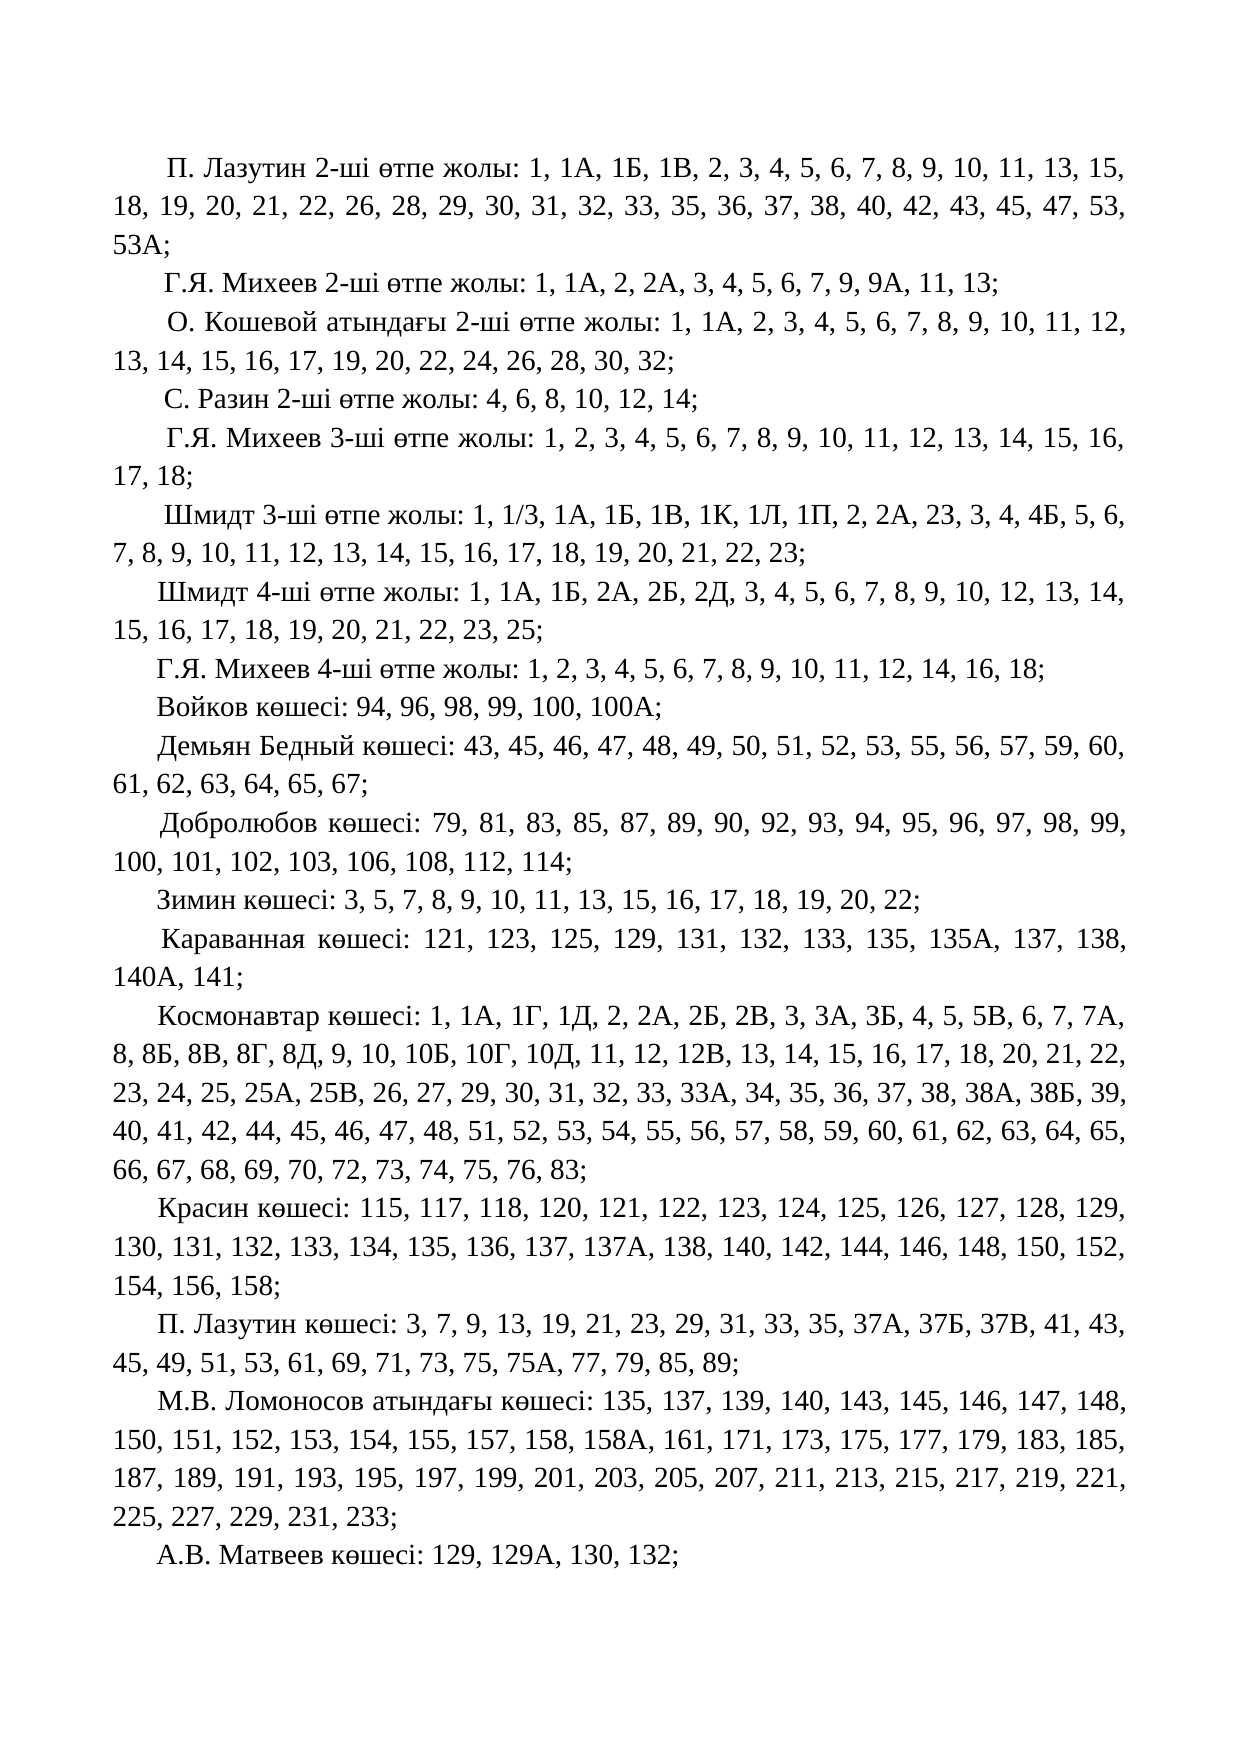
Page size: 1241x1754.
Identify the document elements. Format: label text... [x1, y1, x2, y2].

text Красин көшесі: 115, 117, 118, 120, 121, 122, 123, 124, 125, 126, 127, 128, 129, 130, 131, 132, 133, 134, 135, 136, 137, 137А, 138, 140, 142, 144, 146, 148, 150, 152, 154, 156, 158; [112, 1191, 1128, 1301]
text Караванная көшесі: 121, 123, 125, 129, 131, 132, 133, 135, 135А, 137, 138, 140А, 141; [112, 921, 1128, 993]
text Г.Я. Михеев 3-ші өтпе жолы: 1, 2, 3, 4, 5, 6, 7, 8, 9, 10, 11, 12, 13, 14, 15, 16, 17, 18; [112, 420, 1128, 492]
text А.В. Матвеев көшесі: 129, 129А, 130, 132; [112, 1537, 1128, 1571]
text П. Лазутин көшесі: 3, 7, 9, 13, 19, 21, 23, 29, 31, 33, 35, 37А, 37Б, 37В, 41, 43, 45, 49, 51, 53, 61, 69, 71, 73, 75, 75А, 77, 79, 85, 89; [112, 1306, 1128, 1378]
text Шмидт 3-ші өтпе жолы: 1, 1/3, 1А, 1Б, 1В, 1К, 1Л, 1П, 2, 2А, 2З, 3, 4, 4Б, 5, 6, 7, 8, 9, 10, 11, 12, 13, 14, 15, 16, 17, 18, 19, 20, 21, 22, 23; [112, 497, 1128, 569]
text Демьян Бедный көшесі: 43, 45, 46, 47, 48, 49, 50, 51, 52, 53, 55, 56, 57, 59, 60, 61, 62, 63, 64, 65, 67; [112, 728, 1128, 800]
text М.В. Ломоносов атындағы көшесі: 135, 137, 139, 140, 143, 145, 146, 147, 148, 150, 151, 152, 153, 154, 155, 157, 158, 158А, 161, 171, 173, 175, 177, 179, 183, 185, 187, 189, 191, 193, 195, 197, 199, 201, 203, 205, 207, 211, 213, 215, 217, 219, 221, 225, 227, 229, 231, 233; [112, 1383, 1128, 1532]
text С. Разин 2-ші өтпе жолы: 4, 6, 8, 10, 12, 14; [112, 381, 1128, 415]
text Шмидт 4-ші өтпе жолы: 1, 1А, 1Б, 2А, 2Б, 2Д, 3, 4, 5, 6, 7, 8, 9, 10, 12, 13, 14, 15, 16, 17, 18, 19, 20, 21, 22, 23, 25; [112, 574, 1128, 646]
text П. Лазутин 2-ші өтпе жолы: 1, 1А, 1Б, 1В, 2, 3, 4, 5, 6, 7, 8, 9, 10, 11, 13, 15, 18, 19, 20, 21, 22, 26, 28, 29, 30, 31, 32, 33, 35, 36, 37, 38, 40, 42, 43, 45, 47, 53, 53А; [112, 150, 1128, 261]
text Г.Я. Михеев 2-ші өтпе жолы: 1, 1А, 2, 2А, 3, 4, 5, 6, 7, 9, 9А, 11, 13; [112, 266, 1128, 299]
text Добролюбов көшесі: 79, 81, 83, 85, 87, 89, 90, 92, 93, 94, 95, 96, 97, 98, 99, 100, 101, 102, 103, 106, 108, 112, 114; [112, 805, 1128, 877]
text Войков көшесі: 94, 96, 98, 99, 100, 100А; [112, 689, 1128, 723]
text Космонавтар көшесі: 1, 1А, 1Г, 1Д, 2, 2А, 2Б, 2В, 3, 3А, 3Б, 4, 5, 5В, 6, 7, 7А, 8, 8Б, 8В, 8Г, 8Д, 9, 10, 10Б, 10Г, 10Д, 11, 12, 12В, 13, 14, 15, 16, 17, 18, 20, 21, 22, 23, 24, 25, 25А, 25В, 26, 27, 29, 30, 31, 32, 33, 33А, 34, 35, 36, 37, 38, 38А, 38Б, 39, 40, 41, 42, 44, 45, 46, 47, 48, 51, 52, 53, 54, 55, 56, 57, 58, 59, 60, 61, 62, 63, 64, 65, 66, 67, 68, 69, 70, 72, 73, 74, 75, 76, 83; [112, 998, 1128, 1186]
text Зимин көшесі: 3, 5, 7, 8, 9, 10, 11, 13, 15, 16, 17, 18, 19, 20, 22; [112, 882, 1128, 916]
text О. Кошевой атындағы 2-ші өтпе жолы: 1, 1А, 2, 3, 4, 5, 6, 7, 8, 9, 10, 11, 12, 13, 14, 15, 16, 17, 19, 20, 22, 24, 26, 28, 30, 32; [112, 304, 1128, 376]
text Г.Я. Михеев 4-ші өтпе жолы: 1, 2, 3, 4, 5, 6, 7, 8, 9, 10, 11, 12, 14, 16, 18; [112, 651, 1128, 684]
